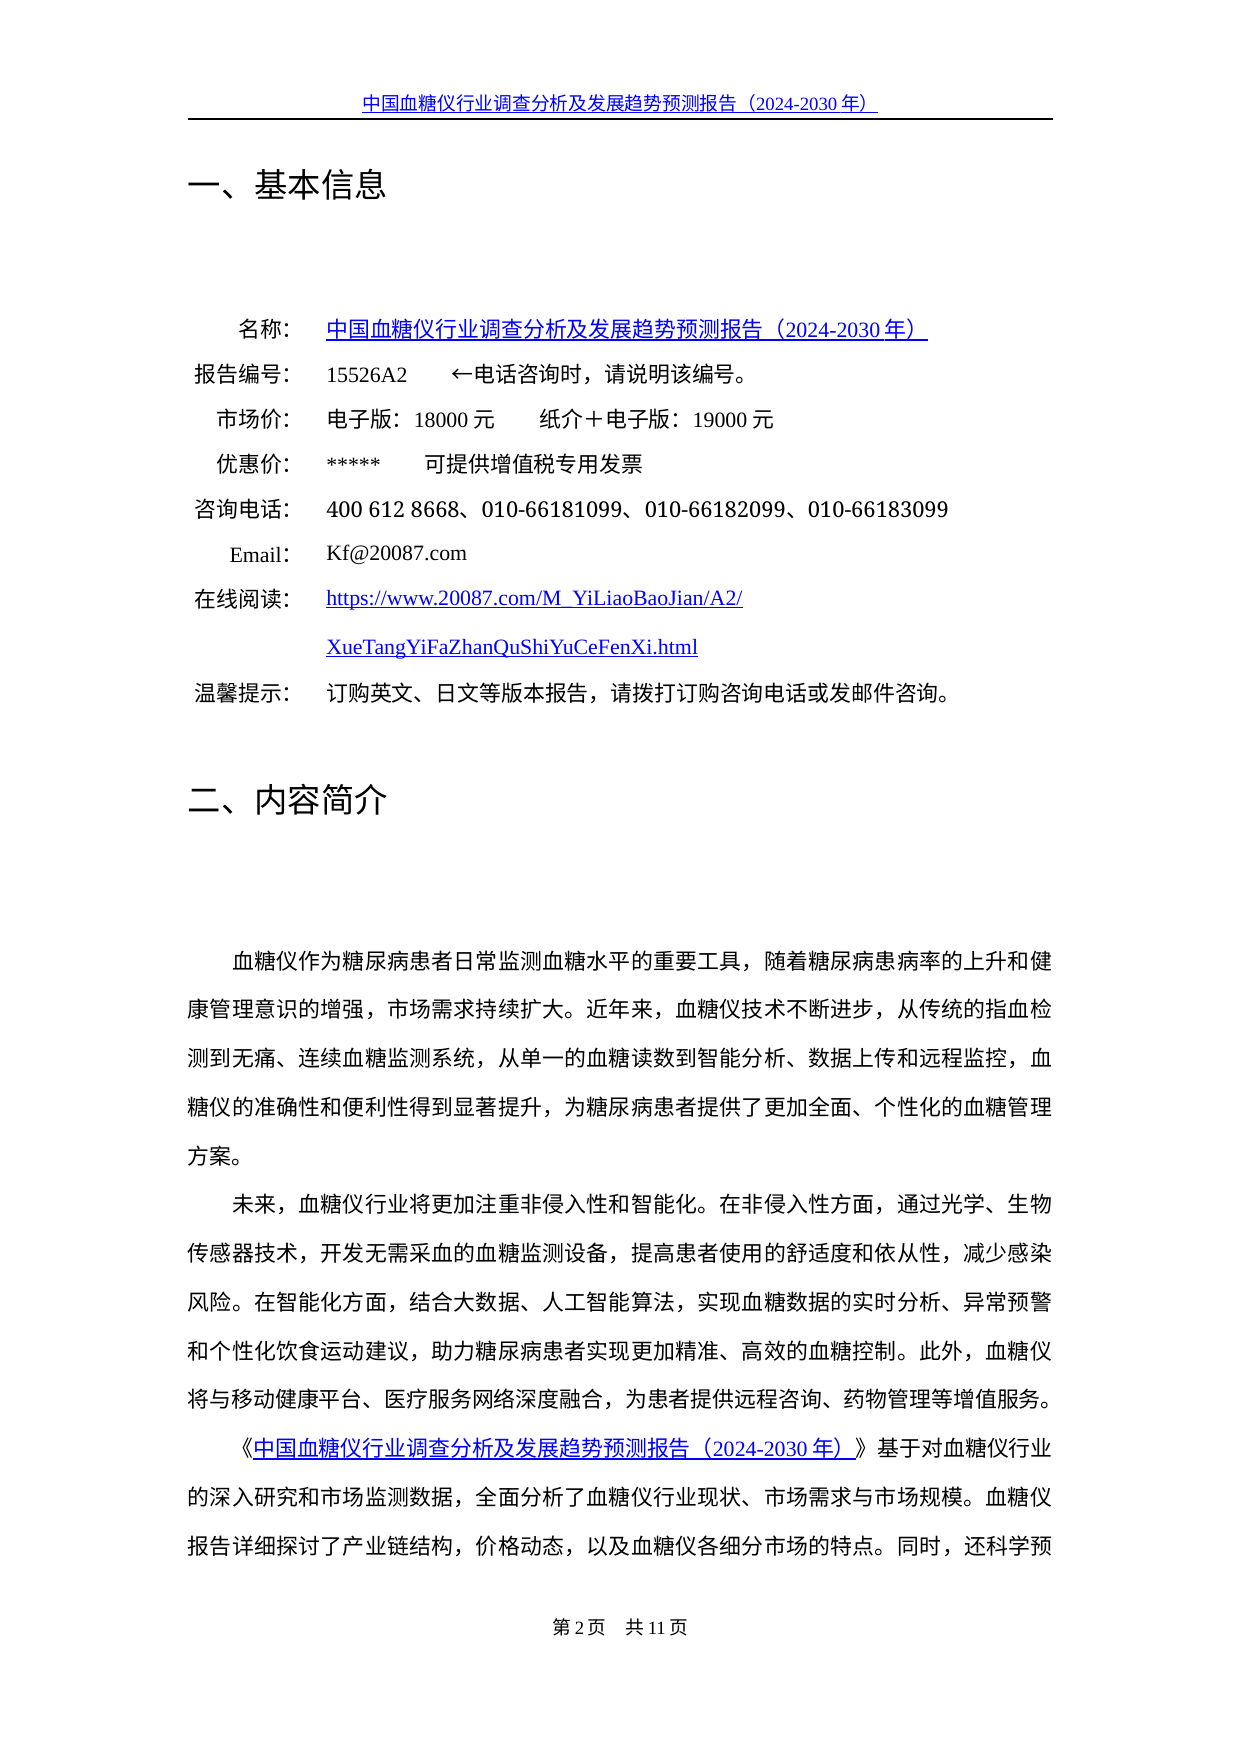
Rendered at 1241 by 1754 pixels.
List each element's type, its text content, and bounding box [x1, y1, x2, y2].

title 二、内容简介 [187, 766, 1053, 831]
table_cell [315, 582, 1073, 675]
table_header 中国血糖仪行业调查分析及发展趋势预测报告（2024-2030年） [315, 312, 1073, 357]
table_header 名称： [167, 312, 315, 357]
table_cell 15526A2 ←电话咨询时，请说明该编号。 [315, 357, 1073, 402]
table_cell ***** 可提供增值税专用发票 [315, 447, 1073, 492]
table_cell 市场价： [167, 402, 315, 447]
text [187, 943, 1053, 1561]
title 一、基本信息 [187, 150, 1053, 215]
table_cell 温馨提示： [167, 675, 315, 720]
table_cell 在线阅读： [167, 582, 315, 675]
table_cell 咨询电话： [167, 492, 315, 537]
table_cell Email： [167, 537, 315, 582]
table_cell 订购英文、日文等版本报告，请拨打订购咨询电话或发邮件咨询。 [315, 675, 1073, 720]
table_cell 优惠价： [167, 447, 315, 492]
table_cell 电子版：18000 元 纸介＋电子版：19000 元 [315, 402, 1073, 447]
table_cell 报告编号： [167, 357, 315, 402]
table_cell 400 612 8668、010-66181099、010-66182099、010-66183099 [315, 492, 1073, 537]
table_cell Kf@20087.com [315, 537, 1073, 582]
